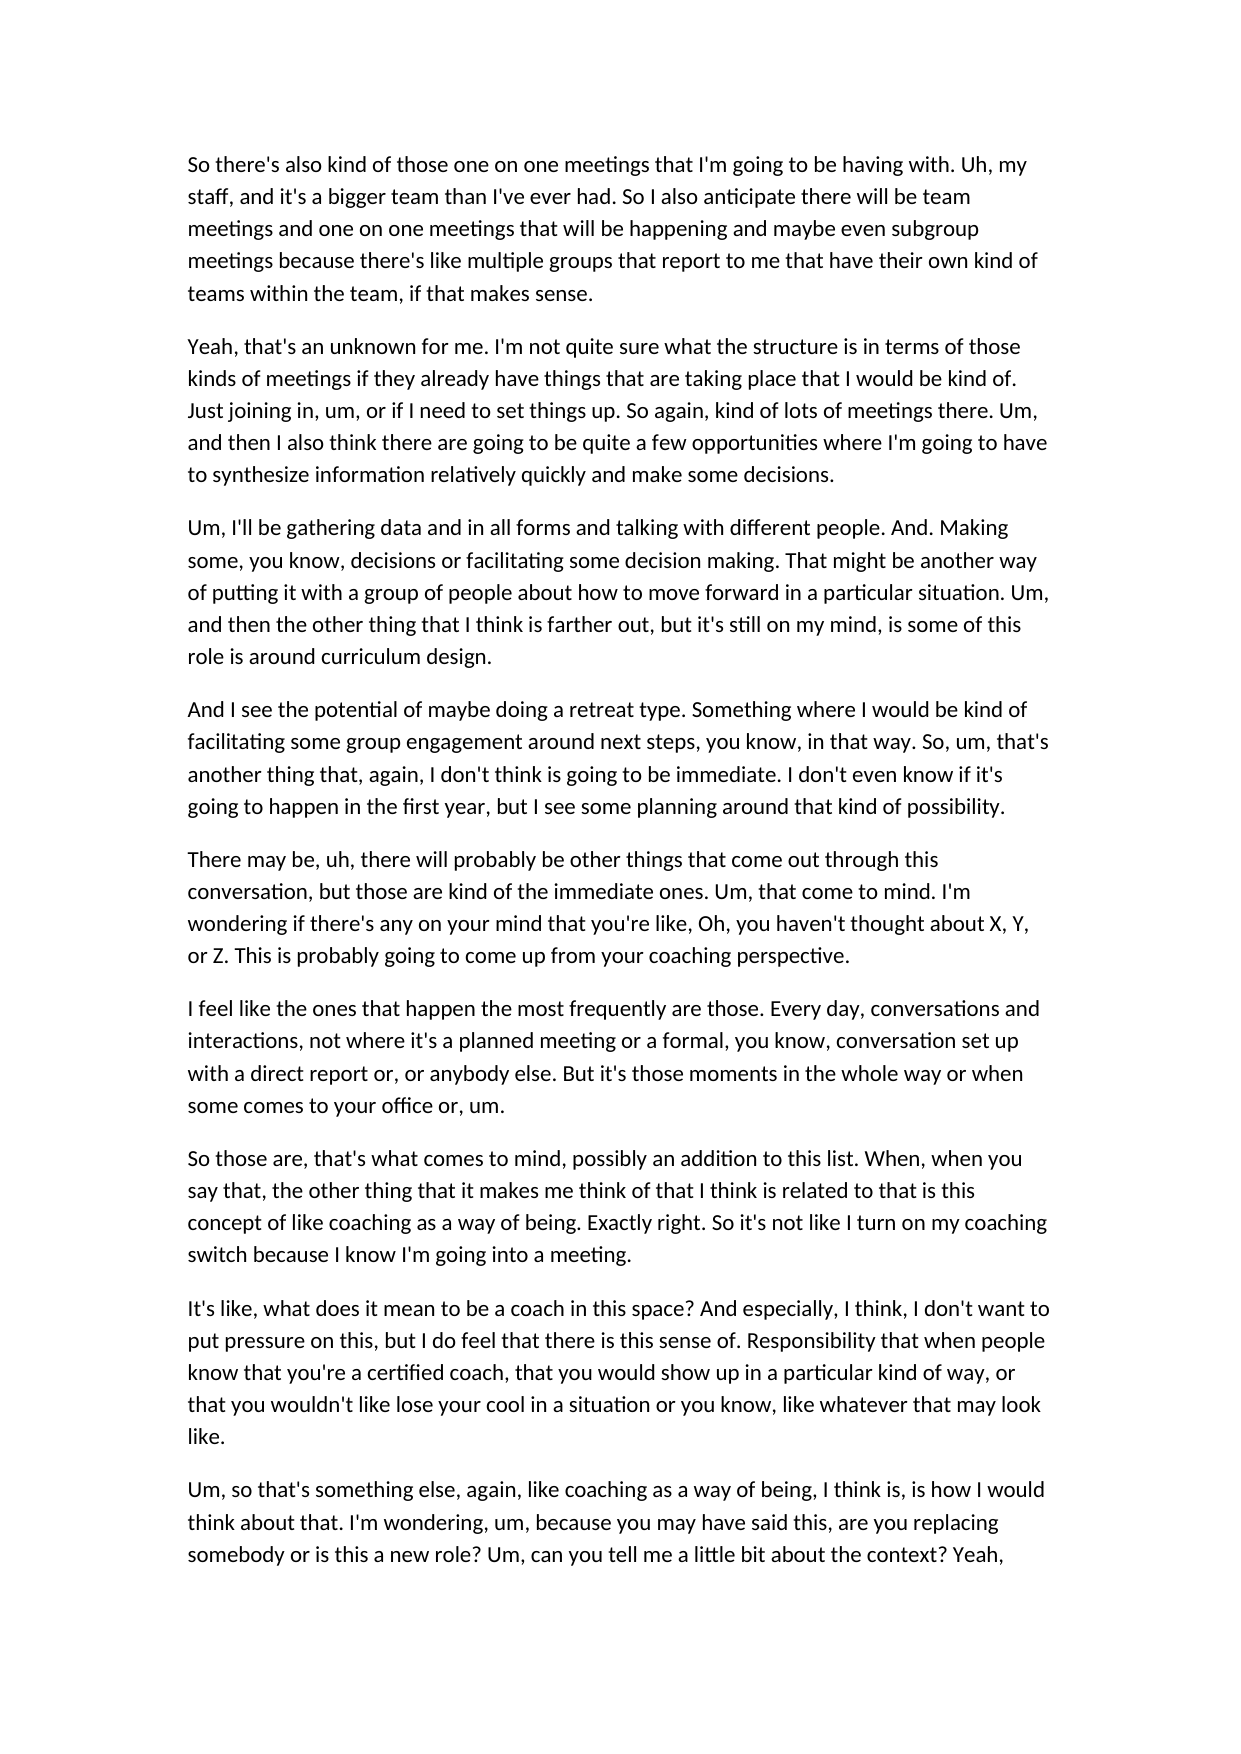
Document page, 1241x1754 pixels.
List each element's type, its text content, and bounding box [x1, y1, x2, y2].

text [187, 1475, 1053, 1568]
text And I see the potential of maybe doing a retreat type. Something where I would be kind of facilitating some group engagement around next steps, you know, in that way. So, um, that's another thing that, again, I don't think is going to be immediate. I don't even know if it's going to happen in the first year, but I see some planning around that kind of possibility. [187, 695, 1053, 820]
text Um, I'll be gathering data and in all forms and talking with different people. And. Making some, you know, decisions or facilitating some decision making. That might be another way of putting it with a group of people about how to move forward in a particular situation. Um, and then the other thing that I think is farther out, but it's still on my mind, is some of this role is around curriculum design. [187, 513, 1053, 670]
text There may be, uh, there will probably be other things that come out through this conversation, but those are kind of the immediate ones. Um, that come to mind. I'm wondering if there's any on your mind that you're like, Oh, you haven't thought about X, Y, or Z. This is probably going to come up from your coaching perspective. [187, 845, 1053, 969]
text So those are, that's what comes to mind, possibly an addition to this list. When, when you say that, the other thing that it makes me think of that I think is related to that is this concept of like coaching as a way of being. Exactly right. So it's not like I turn on my coaching switch because I know I'm going into a meeting. [187, 1144, 1053, 1269]
text So there's also kind of those one on one meetings that I'm going to be having with. Uh, my staff, and it's a bigger team than I've ever had. So I also anticipate there will be team meetings and one on one meetings that will be happening and maybe even subgroup meetings because there's like multiple groups that report to me that have their own kind of teams within the team, if that makes sense. [187, 150, 1053, 307]
text I feel like the ones that happen the most frequently are those. Every day, conversations and interactions, not where it's a planned meeting or a formal, you know, conversation set up with a direct report or, or anybody else. But it's those moments in the whole way or when some comes to your office or, um. [187, 994, 1053, 1119]
text Yeah, that's an unknown for me. I'm not quite sure what the structure is in terms of those kinds of meetings if they already have things that are taking place that I would be kind of. Just joining in, um, or if I need to set things up. So again, kind of lots of meetings there. Um, and then I also think there are going to be quite a few opportunities where I'm going to have to synthesize information relatively quickly and make some decisions. [187, 332, 1053, 488]
text It's like, what does it mean to be a coach in this space? And especially, I think, I don't want to put pressure on this, but I do feel that there is this sense of. Responsibility that when people know that you're a certified coach, that you would show up in a particular kind of way, or that you wouldn't like lose your cool in a situation or you know, like whatever that may look like. [187, 1294, 1053, 1450]
